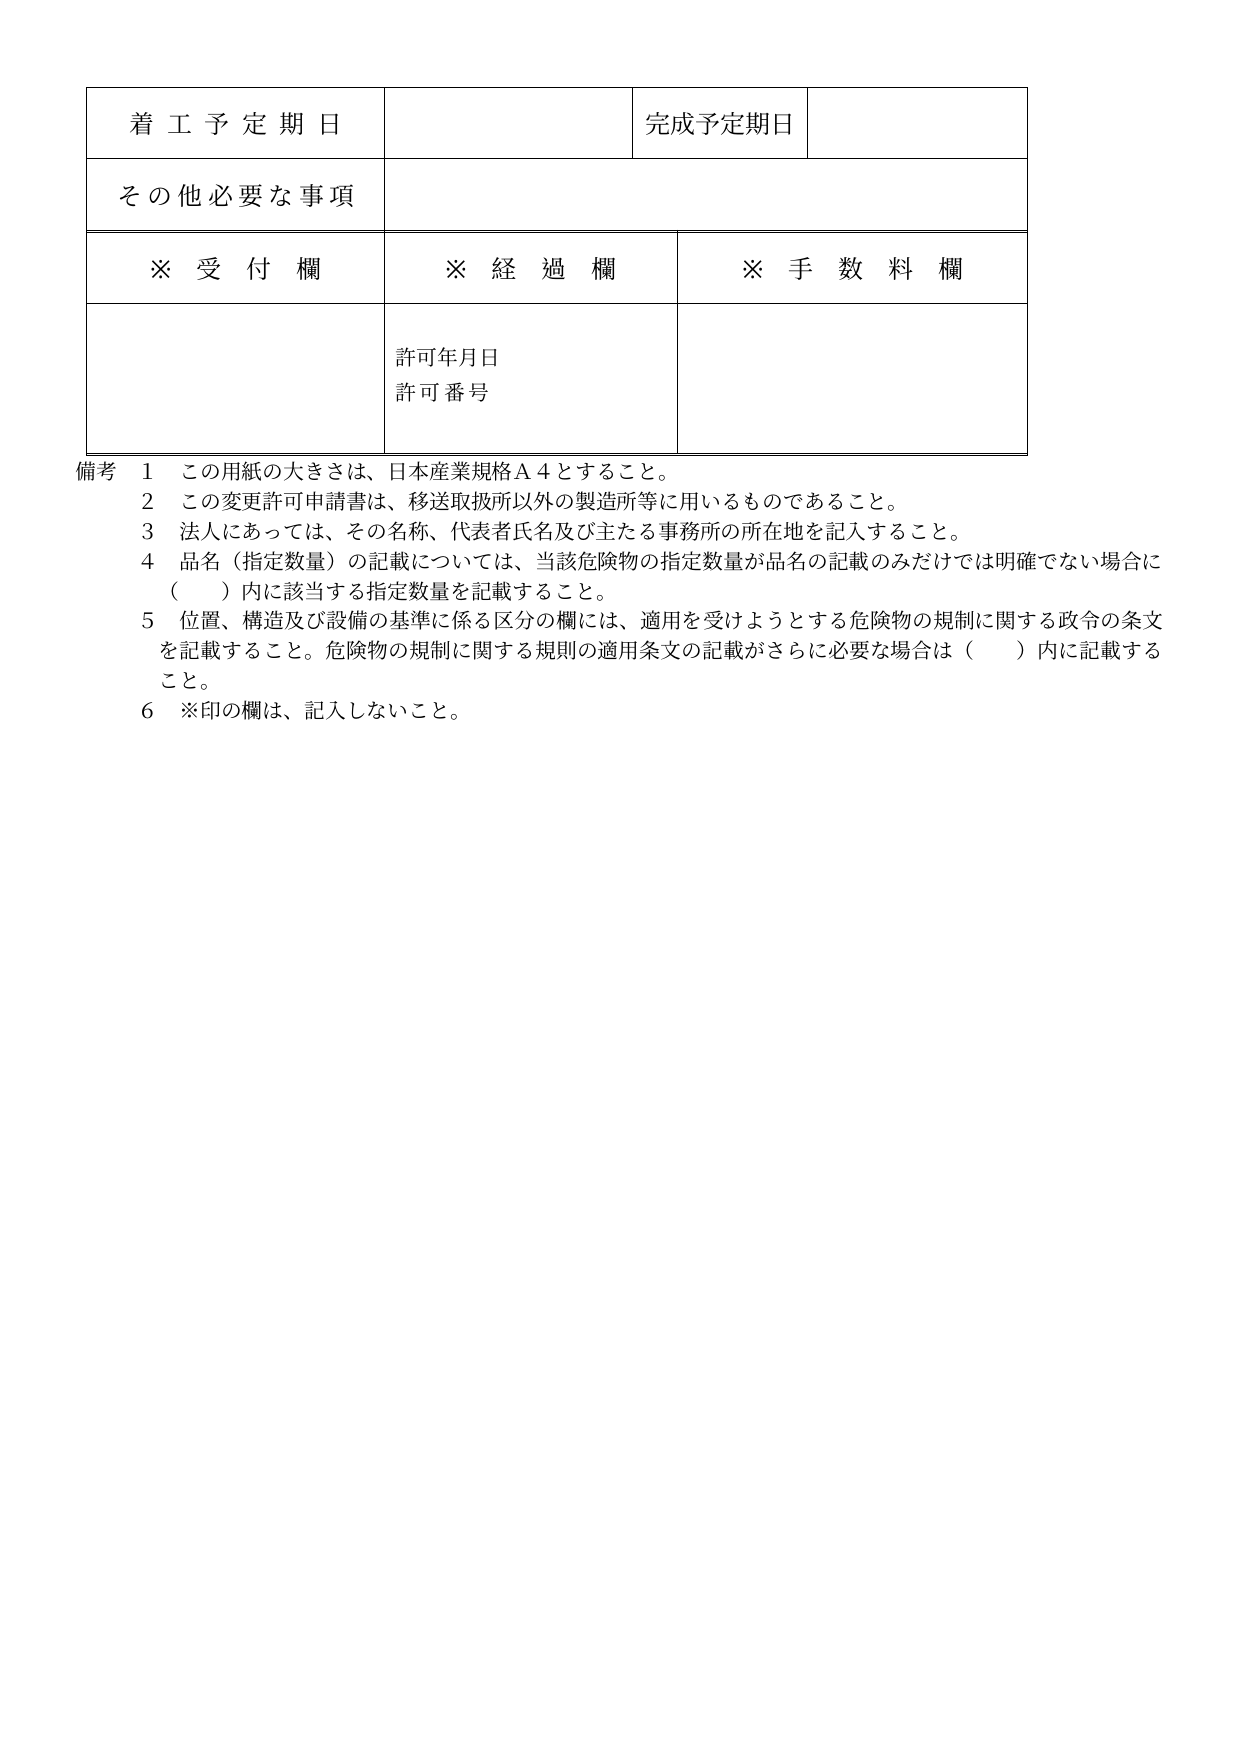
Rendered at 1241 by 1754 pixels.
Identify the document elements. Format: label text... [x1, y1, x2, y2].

text 備考 １ この用紙の大きさは、日本産業規格Ａ４とすること。 [75, 456, 1165, 485]
table_cell ※ 手 数 料 欄 [678, 233, 1027, 303]
text ４ 品名（指定数量）の記載については、当該危険物の指定数量が品名の記載のみだけでは明確でない場合に（ ）内に該当する指定数量を記載すること。 [75, 545, 1165, 605]
table_cell 許可年月日 許可番号 [385, 304, 677, 452]
text ５ 位置、構造及び設備の基準に係る区分の欄には、適用を受けようとする危険物の規制に関する政令の条文を記載すること。危険物の規制に関する規則の適用条文の記載がさらに必要な場合は（ ）内に記載すること。 [75, 605, 1165, 695]
table_cell [385, 159, 1027, 229]
table_cell [808, 88, 1027, 158]
table_cell [678, 304, 1027, 452]
table_cell ※ 受 付 欄 [87, 233, 384, 303]
table_cell [87, 304, 384, 452]
text ２ この変更許可申請書は、移送取扱所以外の製造所等に用いるものであること。 [75, 485, 1165, 515]
table_cell 着工予定期日 [87, 88, 384, 158]
text ３ 法人にあっては、その名称、代表者氏名及び主たる事務所の所在地を記入すること。 [75, 515, 1165, 545]
table_cell 完成予定期日 [633, 88, 807, 158]
table_cell [385, 88, 632, 158]
table_cell ※ 経 過 欄 [385, 233, 677, 303]
table_cell その他必要な事項 [87, 159, 384, 229]
text ６ ※印の欄は、記入しないこと。 [75, 695, 1165, 724]
